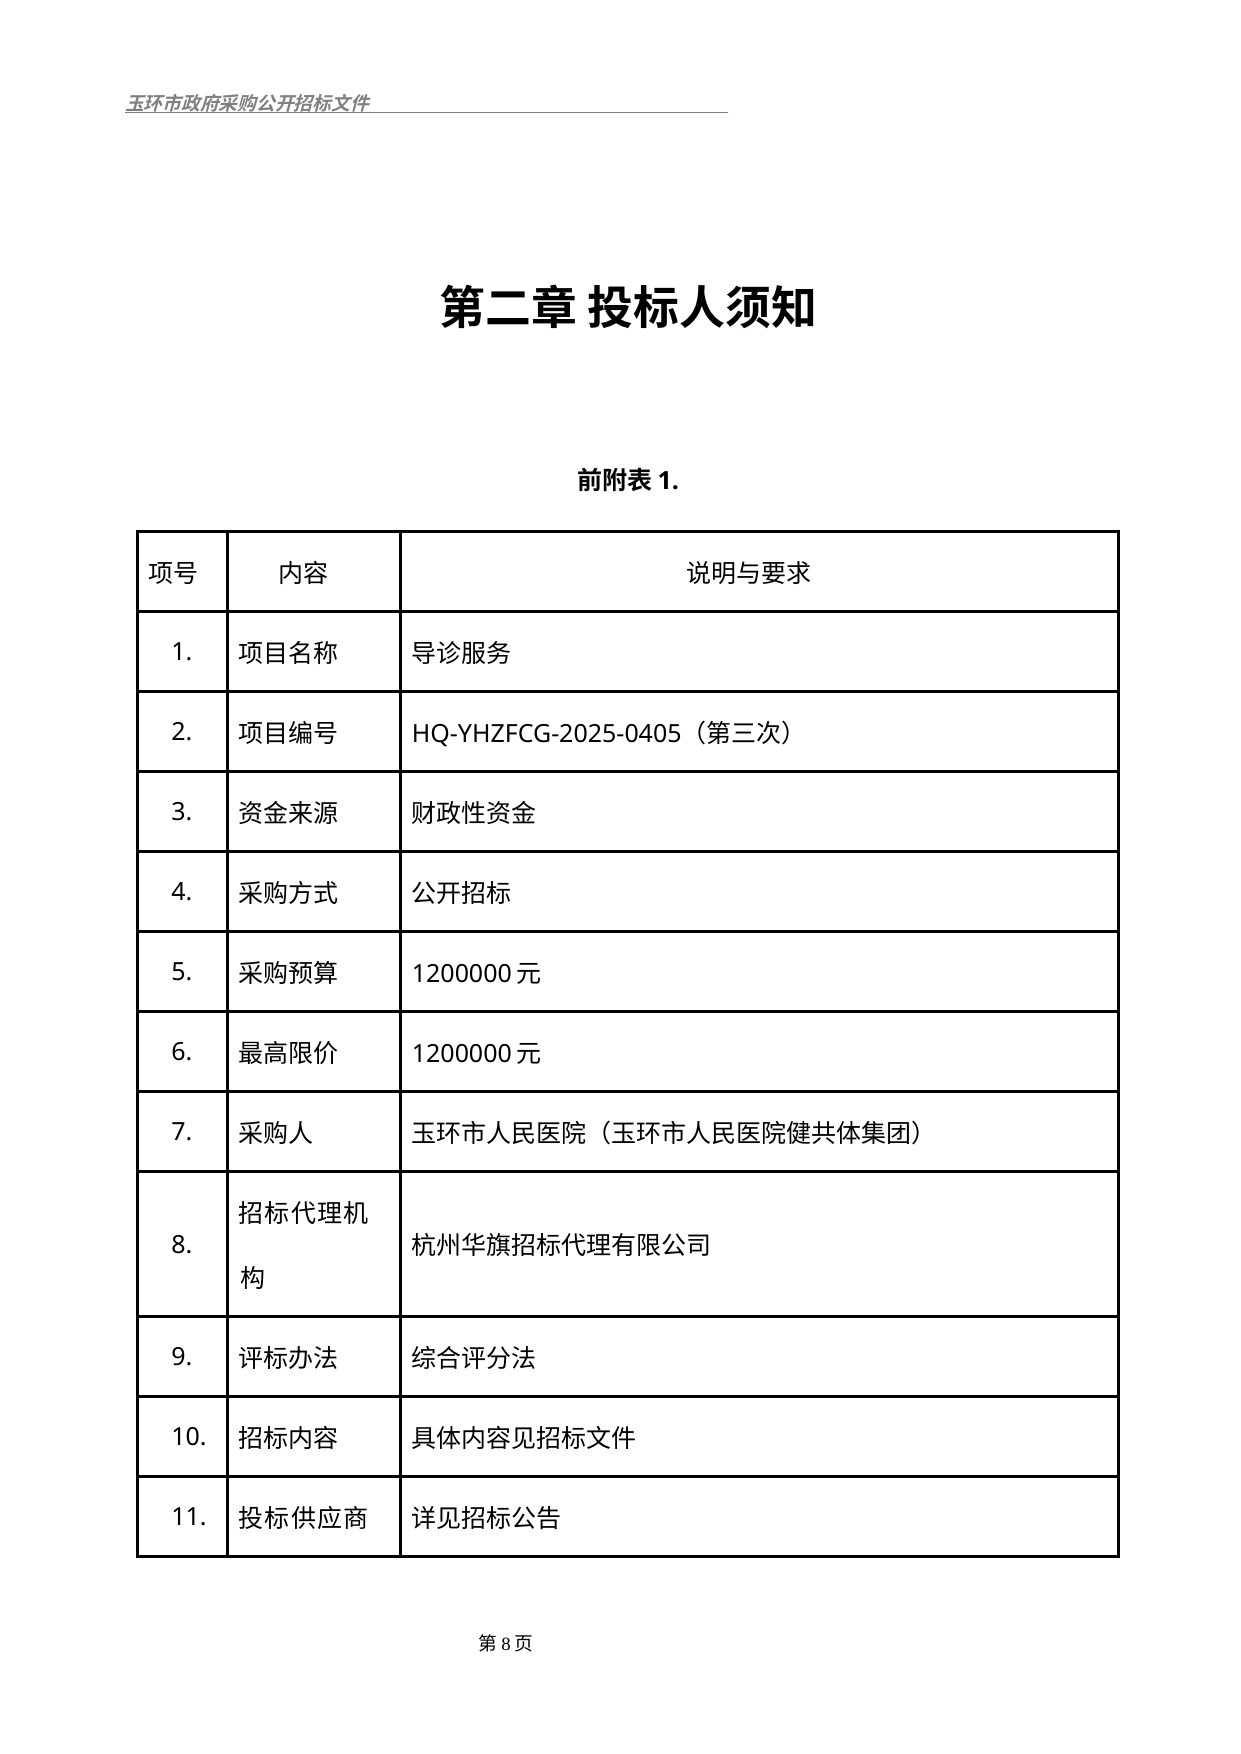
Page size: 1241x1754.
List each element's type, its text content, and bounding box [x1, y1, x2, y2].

table_cell 导诊服务 [402, 613, 1117, 689]
table_cell 综合评分法 [402, 1318, 1117, 1394]
table_cell HQ-YHZFCG-2025-0405（第三次） [402, 693, 1117, 769]
table_cell [139, 1173, 226, 1314]
table_cell 1200000元 [402, 1013, 1117, 1089]
table_cell 评标办法 [229, 1318, 399, 1394]
text 前附表1. [125, 446, 1131, 511]
table_cell [139, 1013, 226, 1089]
table_cell 最高限价 [229, 1013, 399, 1089]
table_header 内容 [229, 533, 399, 609]
table_cell 公开招标 [402, 853, 1117, 929]
table_cell 投标供应商资格要求 [229, 1478, 399, 1554]
table_cell 采购人 [229, 1093, 399, 1169]
table_cell [139, 853, 226, 929]
table_cell 采购预算 [229, 933, 399, 1009]
table_cell 项目编号 [229, 693, 399, 769]
table_cell 招标代理机构 [229, 1173, 399, 1314]
table_cell 1200000元 [402, 933, 1117, 1009]
table_cell [139, 1318, 226, 1394]
table_cell 财政性资金 [402, 773, 1117, 849]
subtitle 第二章 投标人须知 [125, 256, 1131, 354]
table_cell 项目名称 [229, 613, 399, 689]
table_cell 资金来源 [229, 773, 399, 849]
table_cell [139, 613, 226, 689]
table_cell 具体内容见招标文件 [402, 1398, 1117, 1474]
table_cell [139, 1398, 226, 1474]
table_cell [139, 933, 226, 1009]
table_cell 采购方式 [229, 853, 399, 929]
table_cell 玉环市人民医院（玉环市人民医院健共体集团） [402, 1093, 1117, 1169]
table_header 项号 [139, 533, 226, 609]
table_cell 杭州华旗招标代理有限公司 [402, 1173, 1117, 1314]
table_cell 招标内容 [229, 1398, 399, 1474]
table_cell [139, 1478, 226, 1554]
table_cell [139, 773, 226, 849]
table_cell 详见招标公告 [402, 1478, 1117, 1554]
table_header 说明与要求 [402, 533, 1117, 609]
table_cell [139, 1093, 226, 1169]
table_cell [139, 693, 226, 769]
